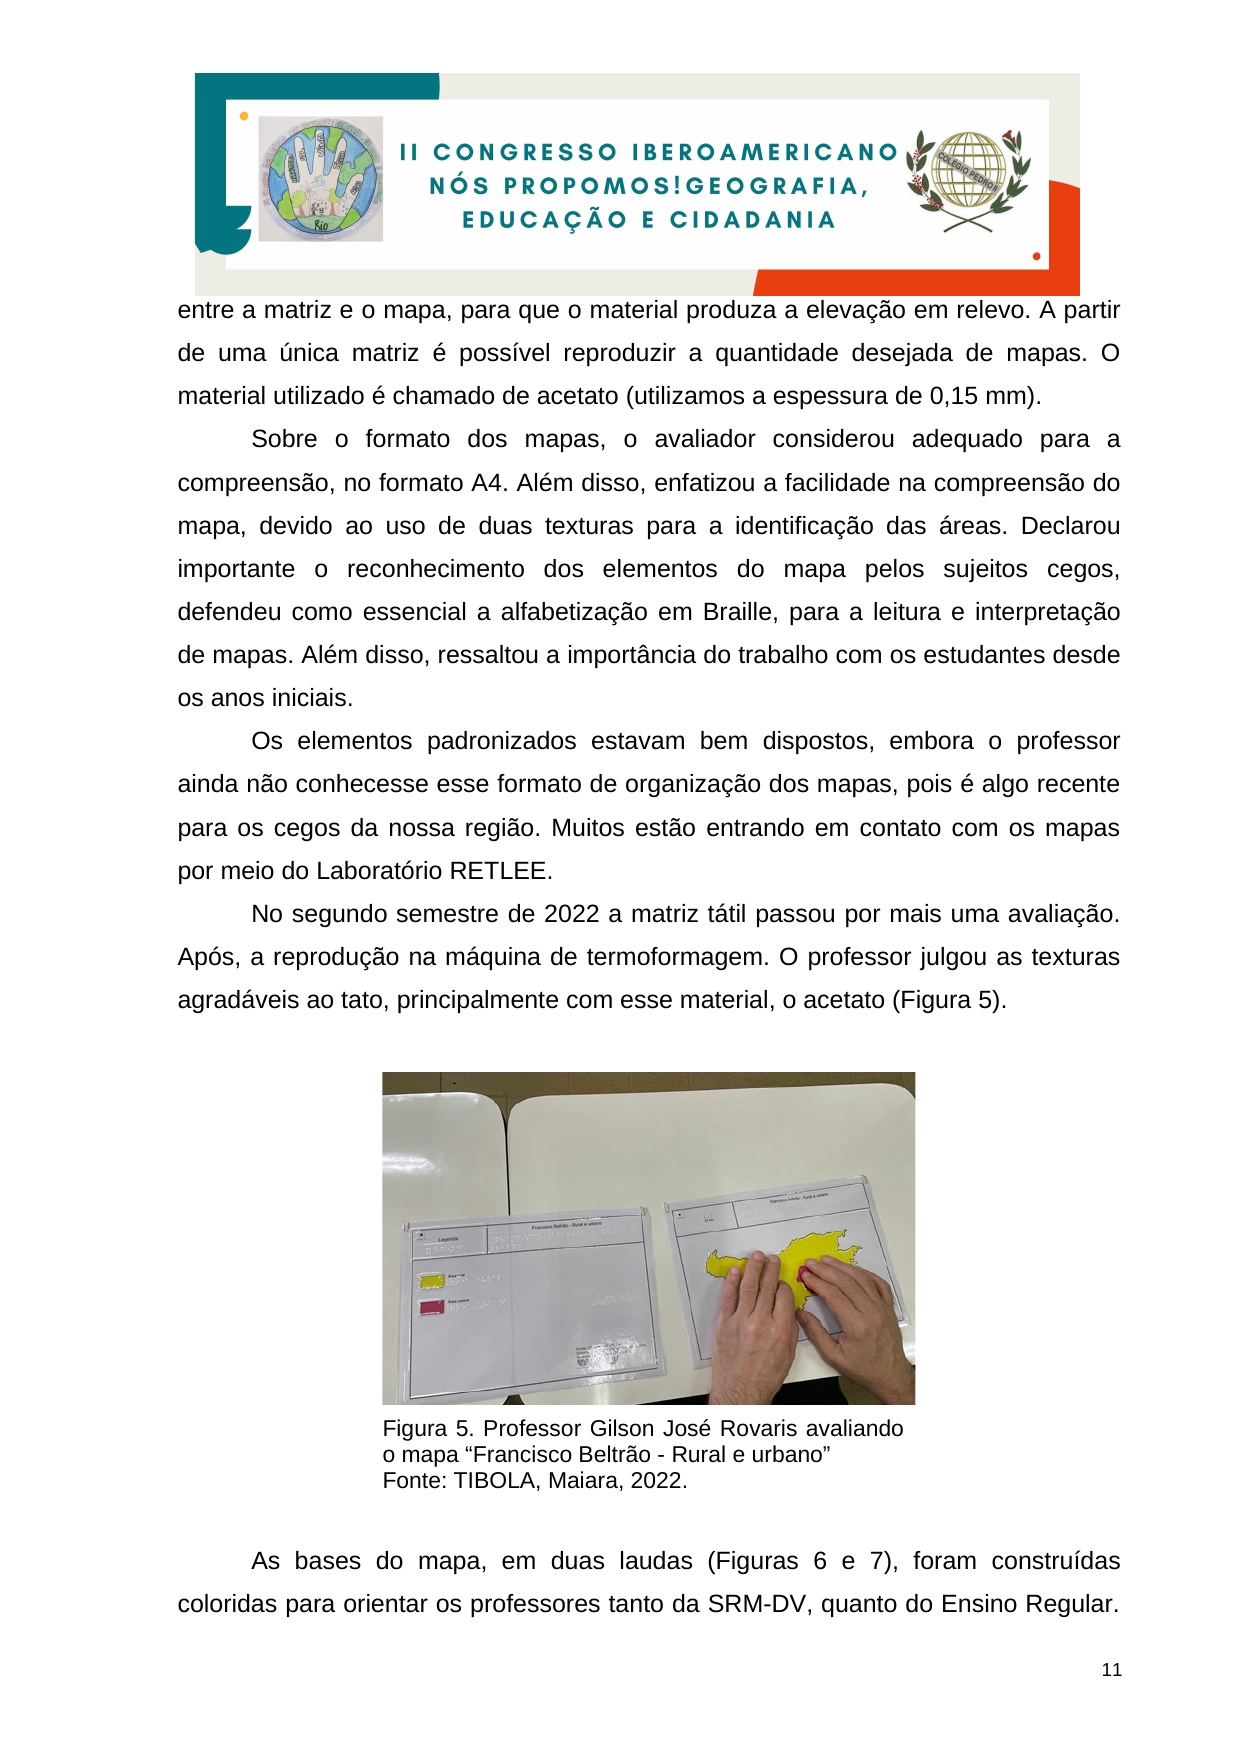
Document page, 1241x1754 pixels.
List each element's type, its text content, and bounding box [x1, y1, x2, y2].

text No segundo semestre de 2022 a matriz tátil passou por mais uma avaliação. Após, a reprodução na máquina de termoformagem. O professor julgou as texturas agradáveis ao tato, principalmente com esse material, o acetato (Figura 5). [177, 899, 1122, 1014]
text Sobre o formato dos mapas, o avaliador considerou adequado para a compreensão, no formato A4. Além disso, enfatizou a facilidade na compreensão do mapa, devido ao uso de duas texturas para a identificação das áreas. Declarou importante o reconhecimento dos elementos do mapa pelos sujeitos cegos, defendeu como essencial a alfabetização em Braille, para a leitura e interpretação de mapas. Além disso, ressaltou a importância do trabalho com os estudantes desde os anos iniciais. [177, 424, 1122, 712]
picture [194, 73, 1080, 296]
text Os elementos padronizados estavam bem dispostos, embora o professor ainda não conhecesse esse formato de organização dos mapas, pois é algo recente para os cegos da nossa região. Muitos estão entrando em contato com os mapas por meio do Laboratório RETLEE. [177, 726, 1122, 884]
picture [381, 1072, 916, 1404]
